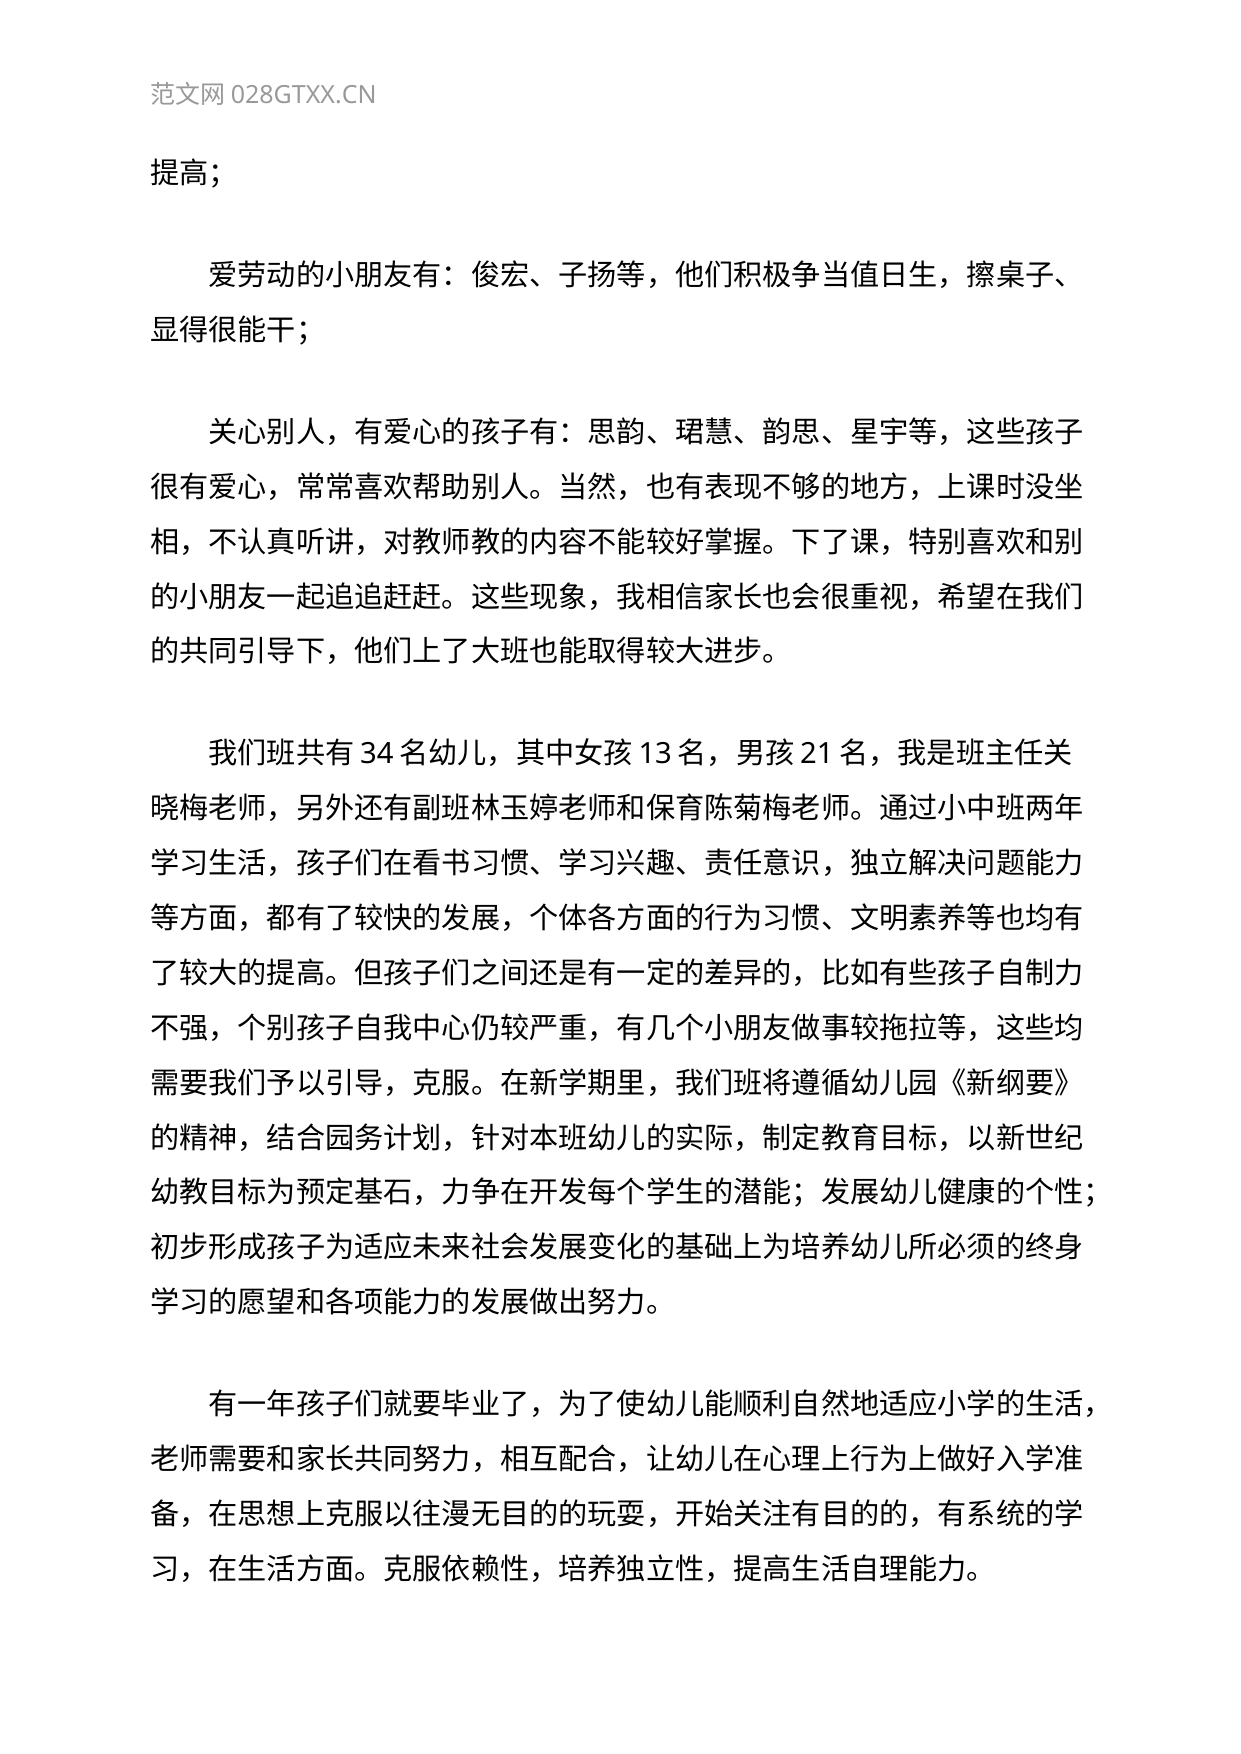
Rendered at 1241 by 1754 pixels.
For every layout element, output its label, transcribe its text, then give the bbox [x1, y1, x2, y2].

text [150, 150, 1090, 192]
text 我们班共有34名幼儿，其中女孩13名，男孩21名，我是班主任关晓梅老师，另外还有副班林玉婷老师和保育陈菊梅老师。通过小中班两年学习生活，孩子们在看书习惯、学习兴趣、责任意识，独立解决问题能力等方面，都有了较快的发展，个体各方面的行为习惯、文明素养等也均有了较大的提高。但孩子们之间还是有一定的差异的，比如有些孩子自制力不强，个别孩子自我中心仍较严重，有几个小朋友做事较拖拉等，这些均需要我们予以引导，克服。在新学期里，我们班将遵循幼儿园《新纲要》的精神，结合园务计划，针对本班幼儿的实际，制定教育目标，以新世纪幼教目标为预定基石，力争在开发每个学生的潜能；发展幼儿健康的个性；初步形成孩子为适应未来社会发展变化的基础上为培养幼儿所必须的终身学习的愿望和各项能力的发展做出努力。 [150, 730, 1090, 1321]
text 关心别人，有爱心的孩子有：思韵、珺慧、韵思、星宇等，这些孩子很有爱心，常常喜欢帮助别人。当然，也有表现不够的地方，上课时没坐相，不认真听讲，对教师教的内容不能较好掌握。下了课，特别喜欢和别的小朋友一起追追赶赶。这些现象，我相信家长也会很重视，希望在我们的共同引导下，他们上了大班也能取得较大进步。 [150, 408, 1090, 670]
text 有一年孩子们就要毕业了，为了使幼儿能顺利自然地适应小学的生活，老师需要和家长共同努力，相互配合，让幼儿在心理上行为上做好入学准备，在思想上克服以往漫无目的的玩耍，开始关注有目的的，有系统的学习，在生活方面。克服依赖性，培养独立性，提高生活自理能力。 [150, 1381, 1090, 1588]
text 爱劳动的小朋友有：俊宏、子扬等，他们积极争当值日生，擦桌子、显得很能干； [150, 252, 1090, 349]
